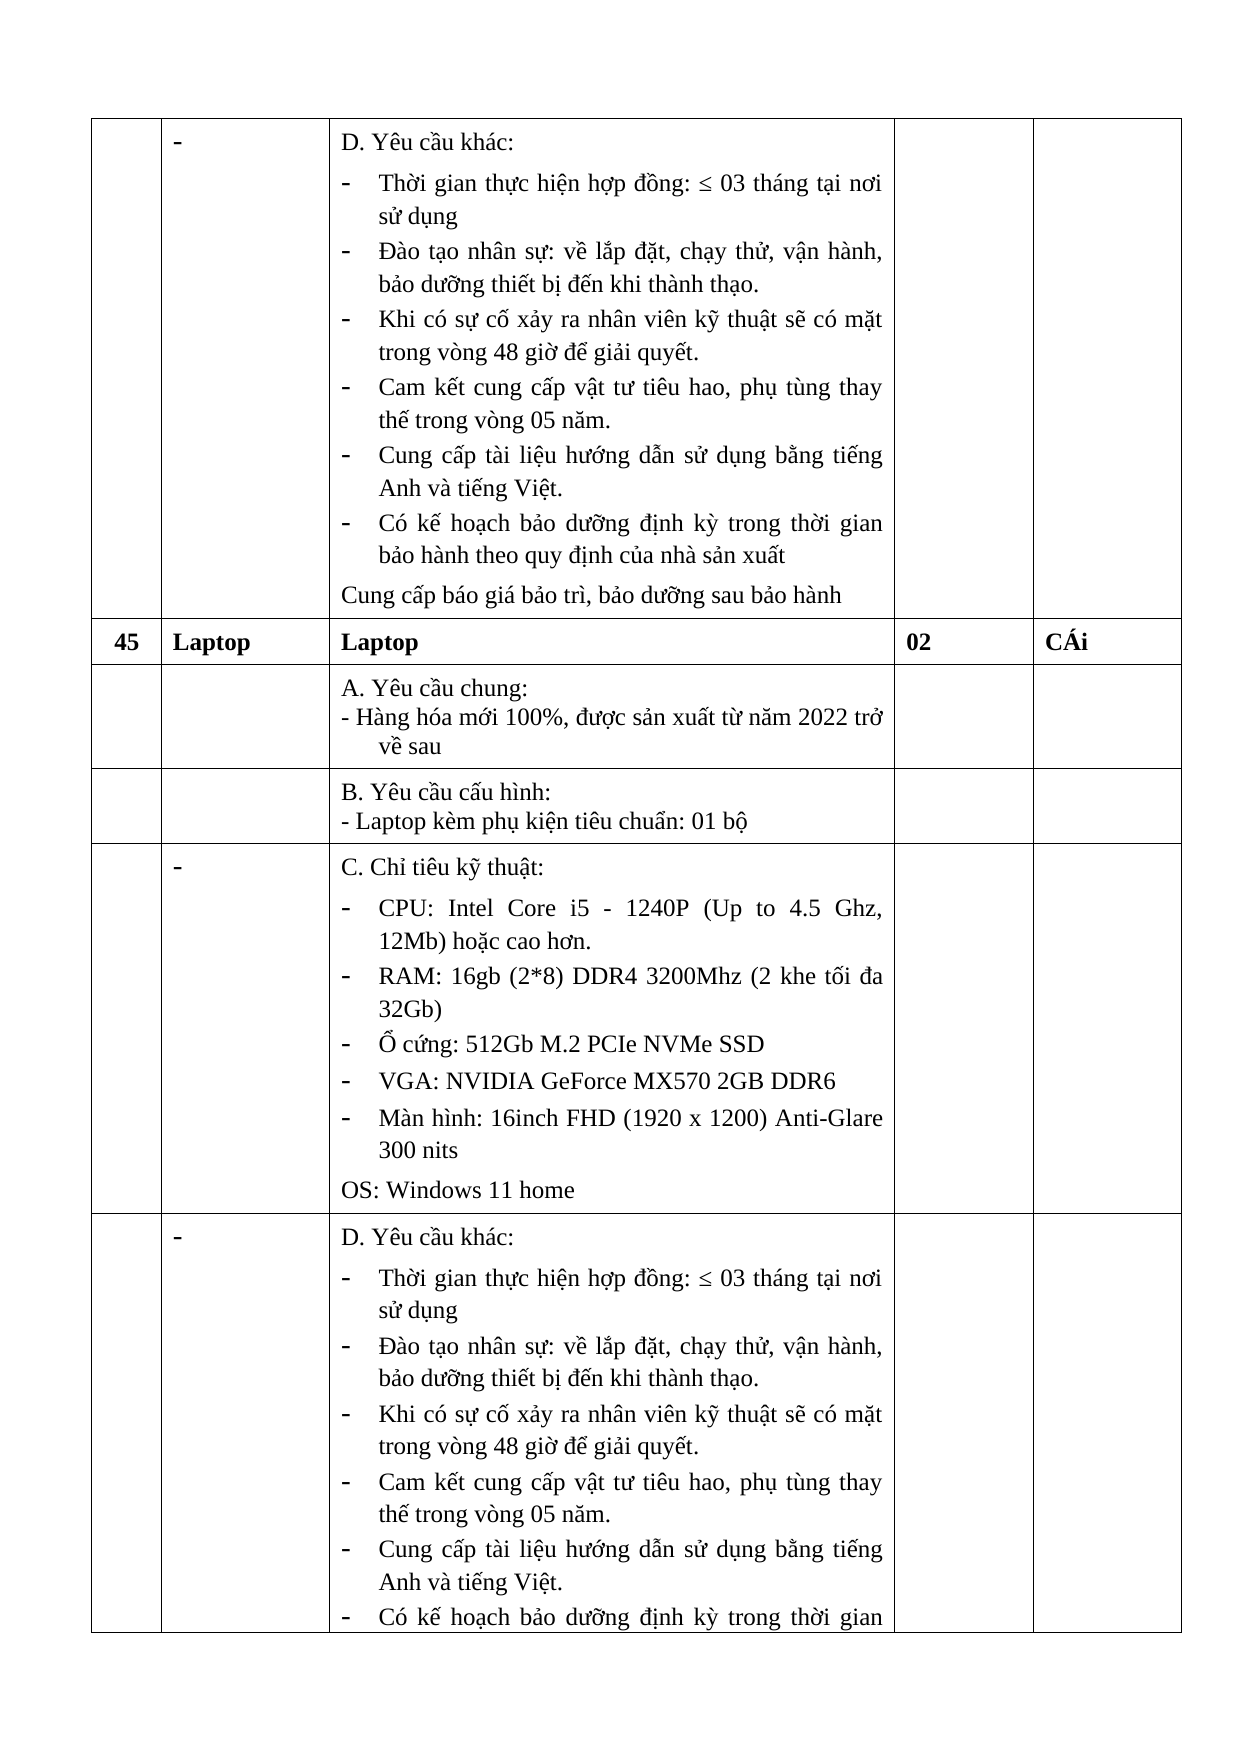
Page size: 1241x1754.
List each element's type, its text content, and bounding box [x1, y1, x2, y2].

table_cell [330, 1214, 894, 1632]
table_cell [162, 119, 329, 617]
table_cell [92, 1214, 161, 1632]
table_cell [1034, 1214, 1181, 1632]
table_cell [1034, 119, 1181, 617]
table_cell [895, 1214, 1033, 1632]
table_cell [895, 665, 1033, 768]
table_cell [92, 119, 161, 617]
table_cell [92, 769, 161, 843]
table_cell [1034, 844, 1181, 1212]
table_cell [92, 844, 161, 1212]
table_cell 02 [895, 619, 1033, 664]
table_cell [162, 665, 329, 768]
table_cell CÁi [1034, 619, 1181, 664]
table_cell C. Chỉ tiêu kỹ thuật: CPU: Intel Core i5 - 1240P (Up to 4.5 Ghz, 12Mb) hoặc cao hơn. RAM: 16gb (2*8) DDR4 3200Mhz (2 khe tối đa 32Gb) Ổ cứng: 512Gb M.2 PCIe NVMe SSD VGA: NVIDIA GeForce MX570 2GB DDR6 Màn hình: 16inch FHD (1920 x 1200) Anti-Glare 300 nits OS: Windows 11 home [330, 844, 894, 1212]
table_cell Laptop [330, 619, 894, 664]
table_cell [162, 769, 329, 843]
table_cell [162, 844, 329, 1212]
table_cell A. Yêu cầu chung: - Hàng hóa mới 100%, được sản xuất từ năm 2022 trở về sau [330, 665, 894, 768]
table_cell B. Yêu cầu cấu hình: - Laptop kèm phụ kiện tiêu chuẩn: 01 bộ [330, 769, 894, 843]
table_cell [895, 119, 1033, 617]
table_cell Laptop [162, 619, 329, 664]
table_cell 45 [92, 619, 161, 664]
table_cell [92, 665, 161, 768]
table_cell [895, 769, 1033, 843]
table_cell [162, 1214, 329, 1632]
table_cell [1034, 665, 1181, 768]
table_cell [1034, 769, 1181, 843]
table_cell [895, 844, 1033, 1212]
